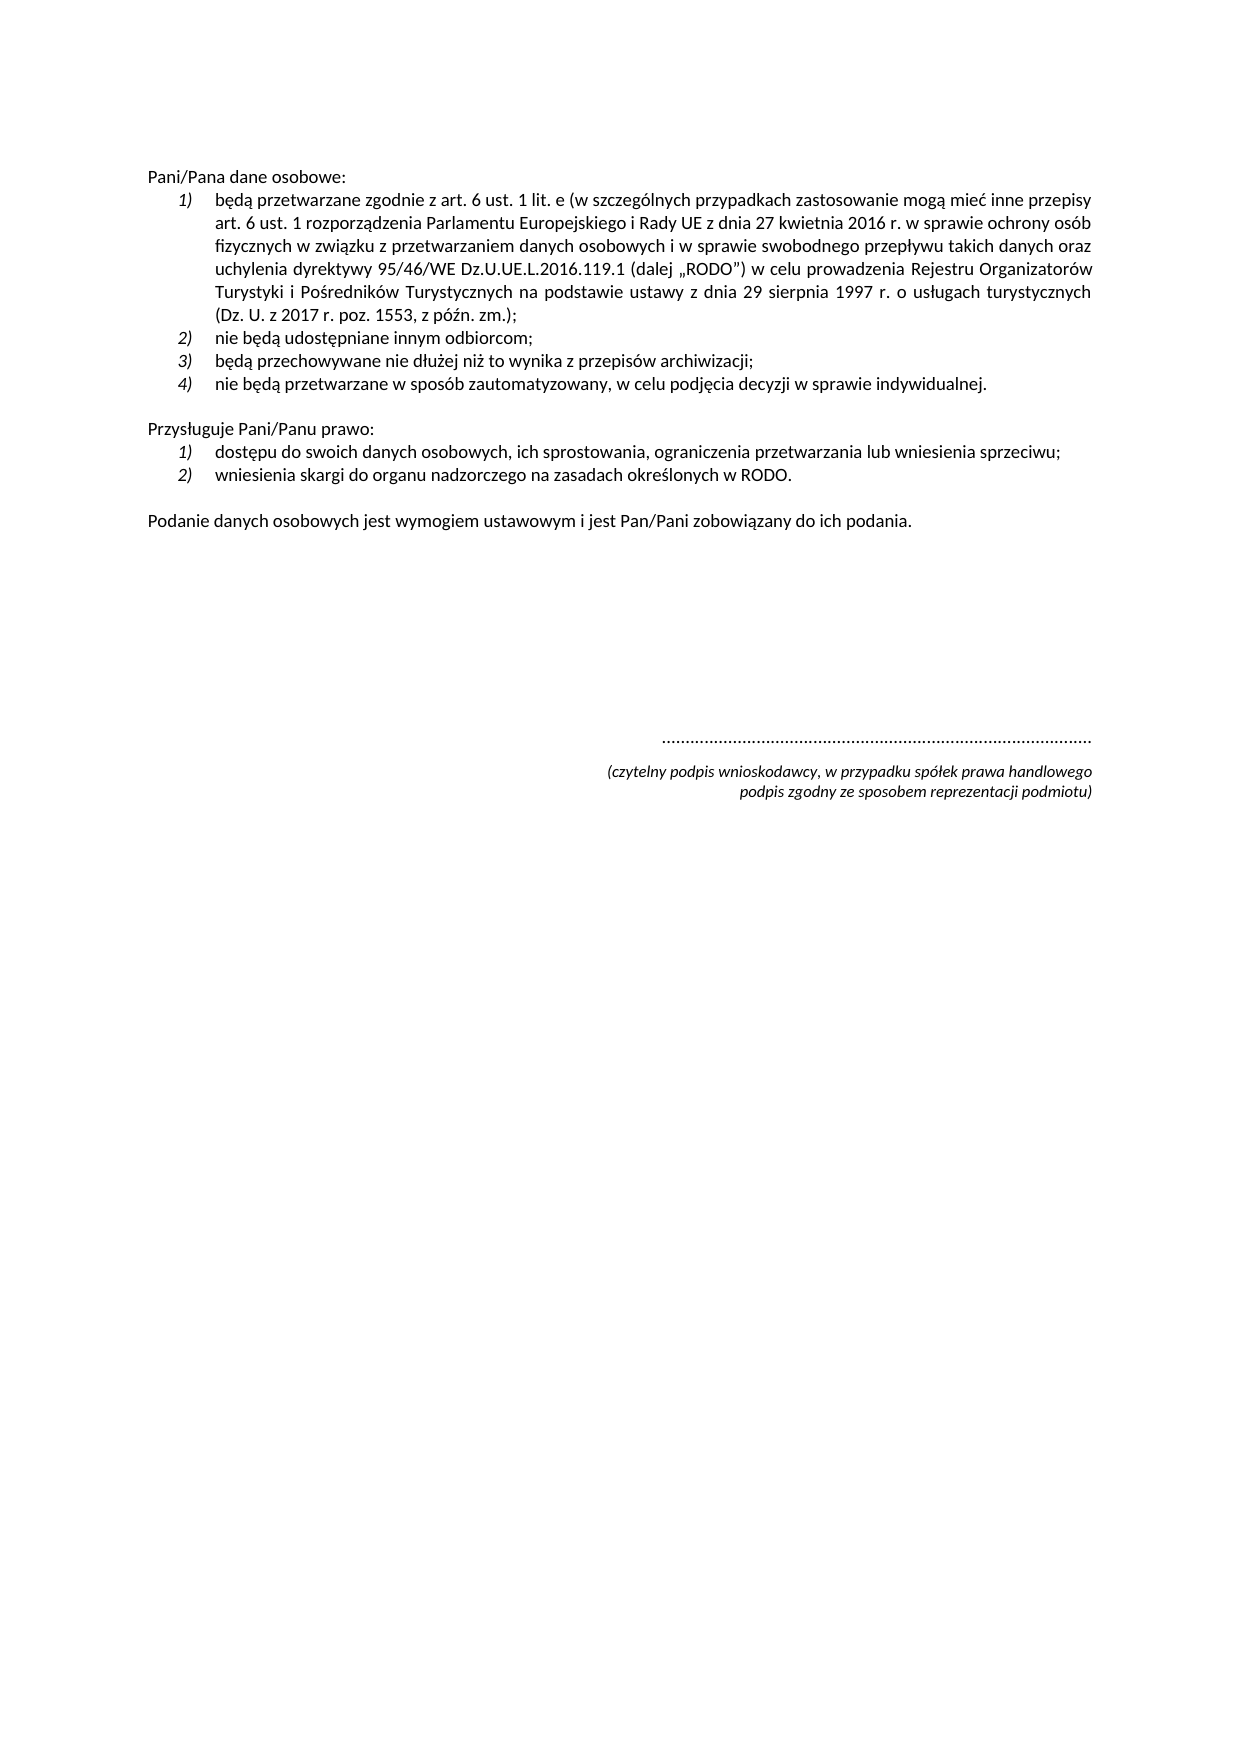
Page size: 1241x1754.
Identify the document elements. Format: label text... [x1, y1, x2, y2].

text (czytelny podpis wnioskodawcy, w przypadku spółek prawa handlowego podpis zgodny ze sposobem reprezentacji podmiotu) [590, 761, 1093, 802]
text Przysługuje Pani/Panu prawo: [148, 418, 1093, 441]
text Podanie danych osobowych jest wymogiem ustawowym i jest Pan/Pani zobowiązany do ich podania. [148, 509, 1093, 532]
list dostępu do swoich danych osobowych, ich sprostowania, ograniczenia przetwarzania lub wniesienia sprzeciwu; [177, 441, 1093, 463]
list będą przechowywane nie dłużej niż to wynika z przepisów archiwizacji; [177, 349, 1093, 372]
list nie będą przetwarzane w sposób zautomatyzowany, w celu podjęcia decyzji w sprawie indywidualnej. [177, 372, 1093, 395]
text ........................................................................................... [148, 697, 1093, 748]
text Pani/Pana dane osobowe: [148, 166, 1093, 188]
list nie będą udostępniane innym odbiorcom; [177, 326, 1093, 349]
list wniesienia skargi do organu nadzorczego na zasadach określonych w RODO. [177, 463, 1093, 486]
list będą przetwarzane zgodnie z art. 6 ust. 1 lit. e (w szczególnych przypadkach zastosowanie mogą mieć inne przepisy art. 6 ust. 1 rozporządzenia Parlamentu Europejskiego i Rady UE z dnia 27 kwietnia 2016 r. w sprawie ochrony osób fizycznych w związku z przetwarzaniem danych osobowych i w sprawie swobodnego przepływu takich danych oraz uchylenia dyrektywy 95/46/WE Dz.U.UE.L.2016.119.1 (dalej „RODO”) w celu prowadzenia Rejestru Organizatorów Turystyki i Pośredników Turystycznych na podstawie ustawy z dnia 29 sierpnia 1997 r. o usługach turystycznych (Dz. U. z 2017 r. poz. 1553, z późn. zm.); [177, 188, 1093, 326]
